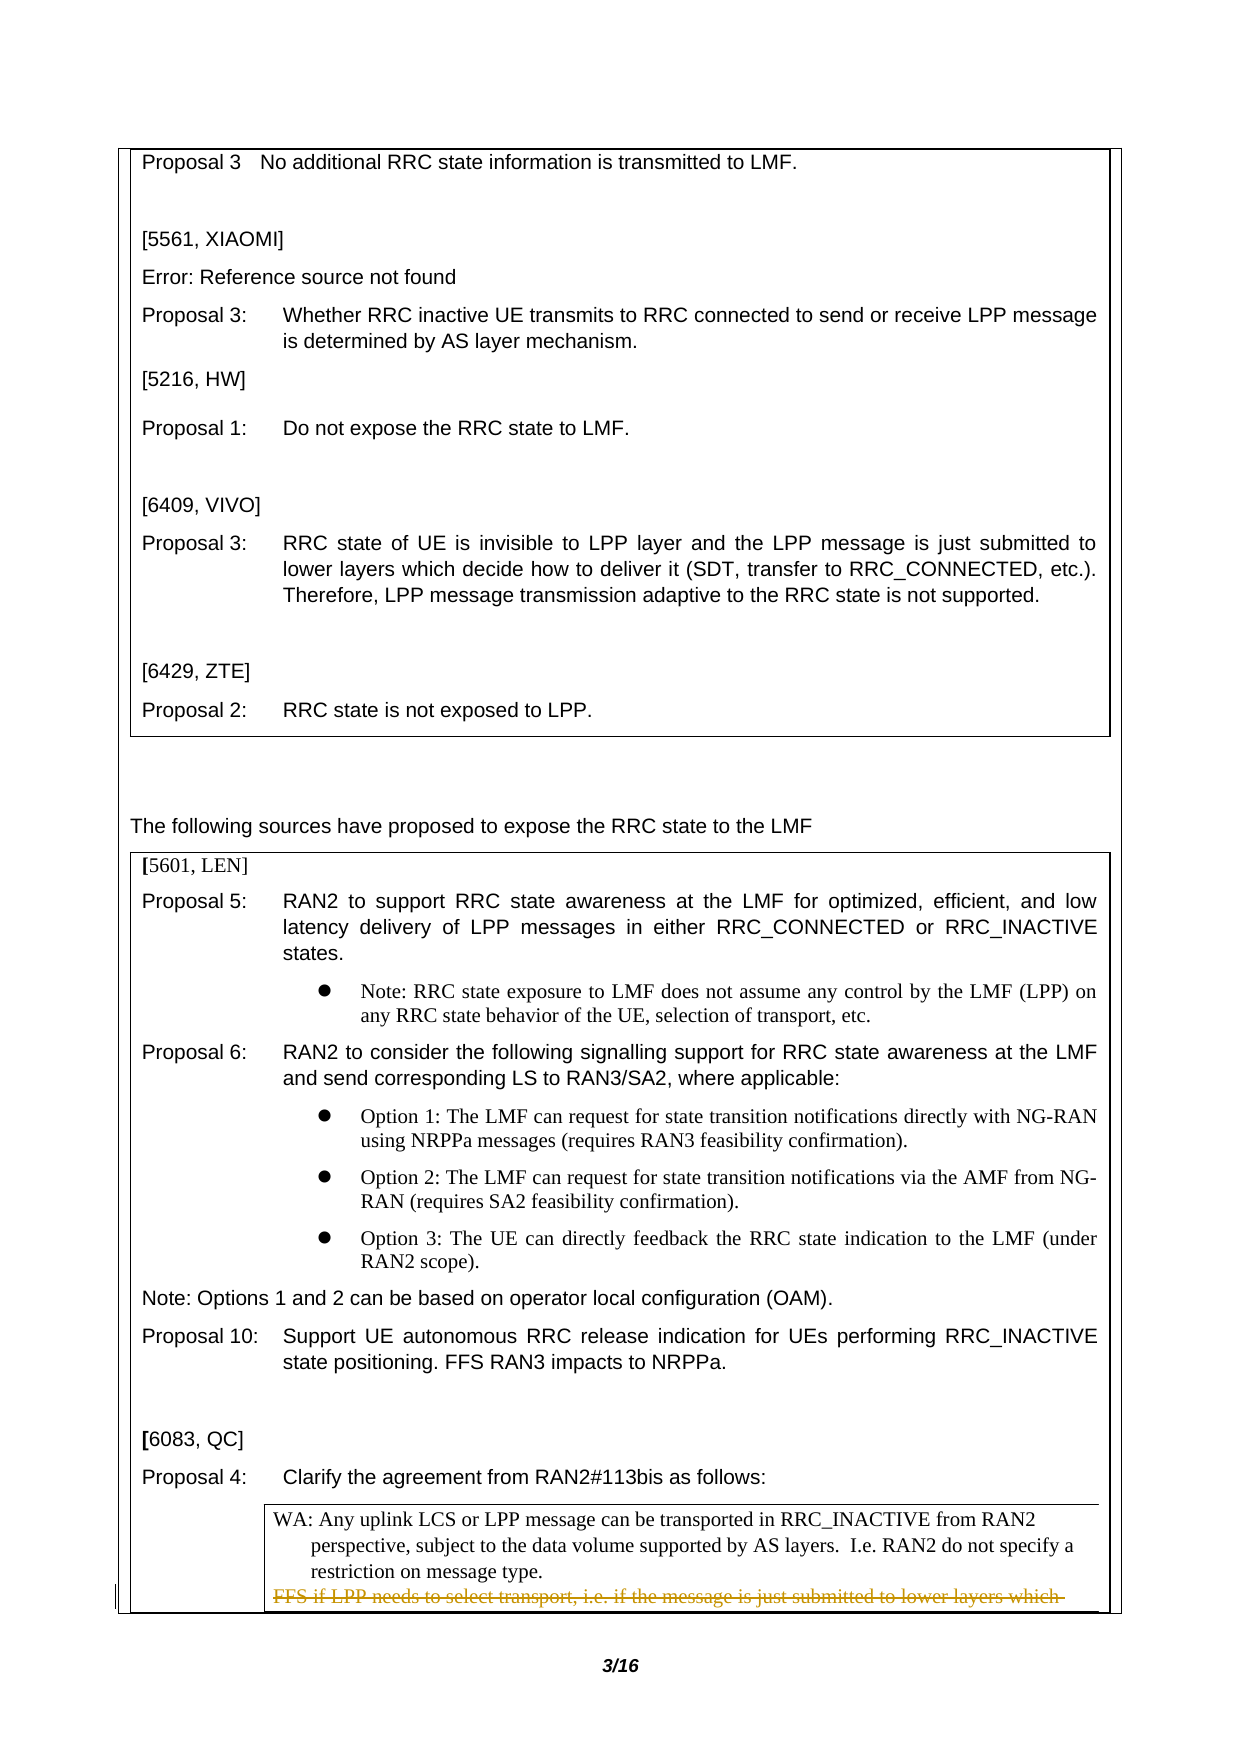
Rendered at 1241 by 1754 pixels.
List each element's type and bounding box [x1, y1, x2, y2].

table_header [119, 149, 1121, 1613]
